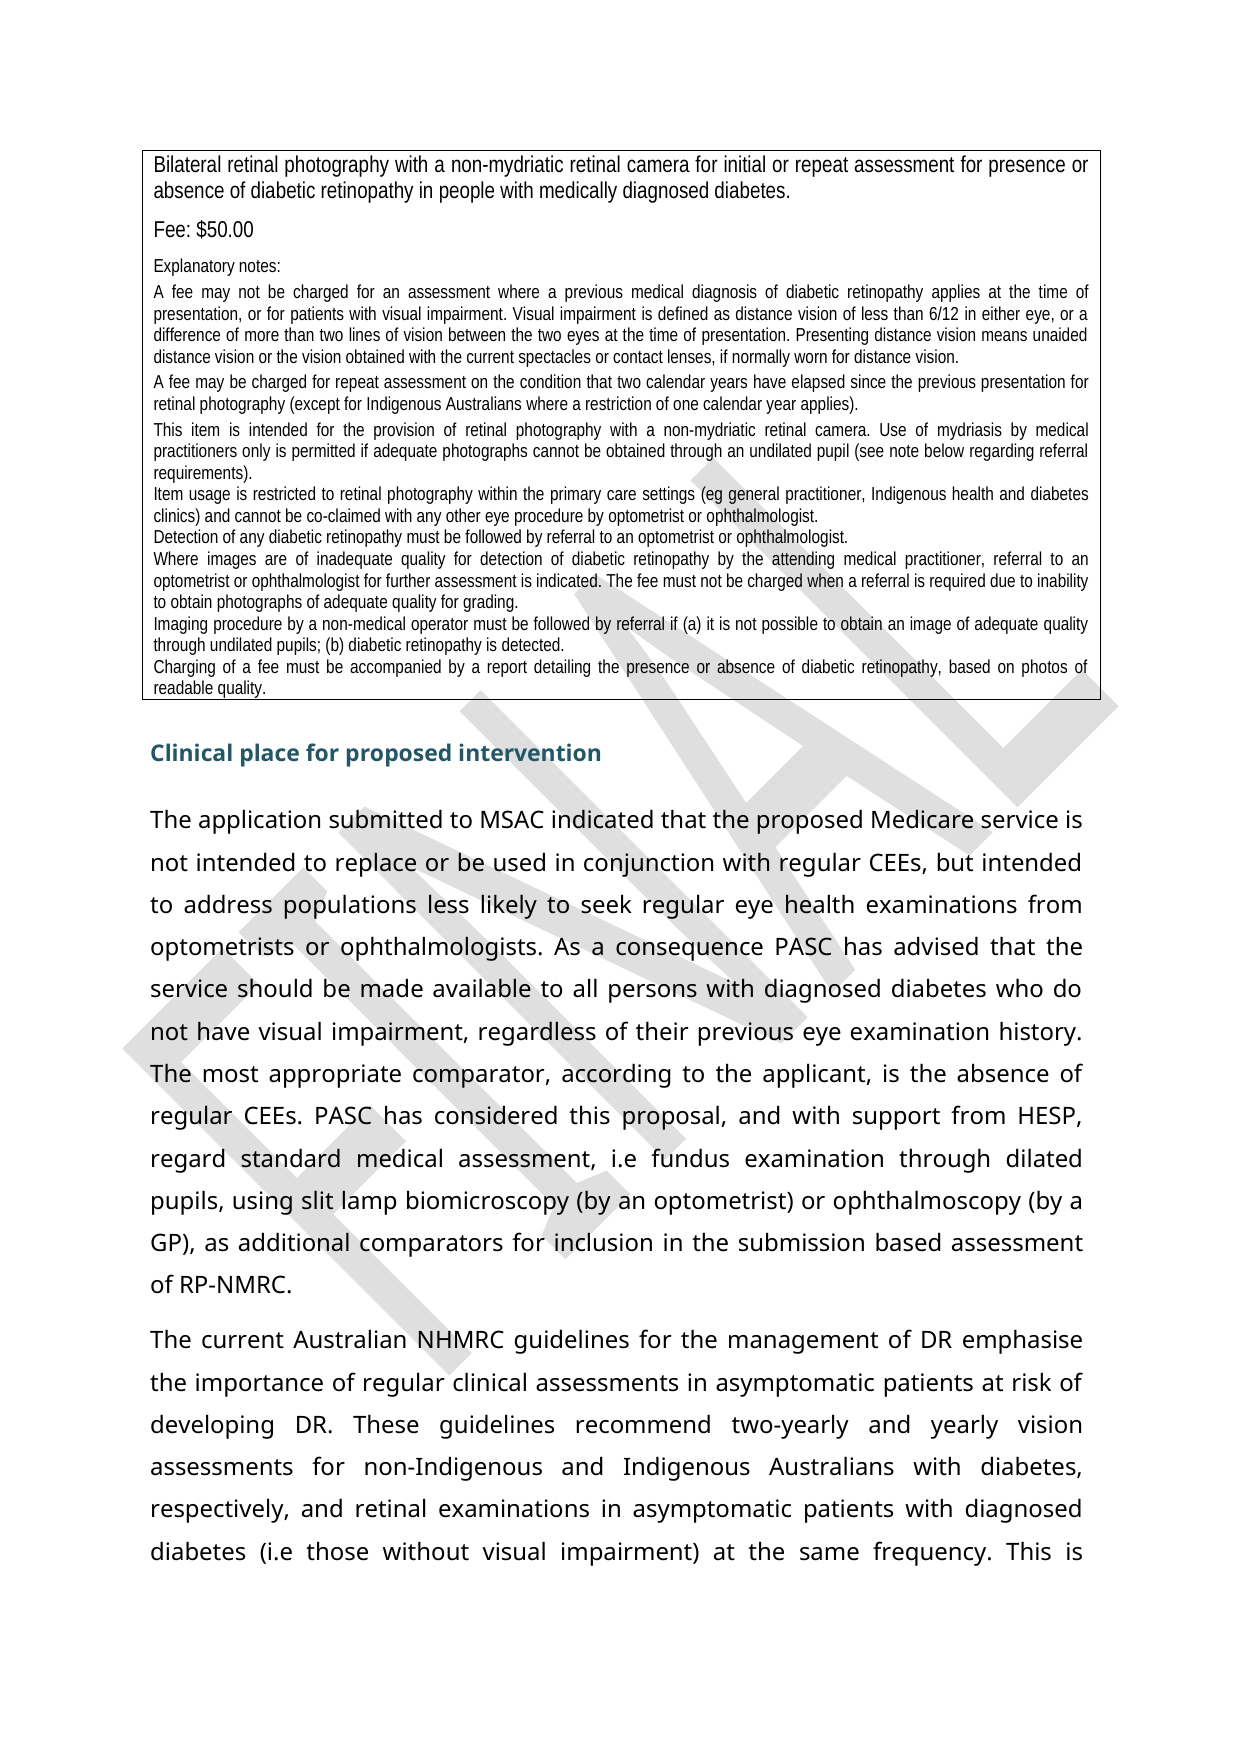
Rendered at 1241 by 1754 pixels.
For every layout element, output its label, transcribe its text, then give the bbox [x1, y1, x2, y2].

text The application submitted to MSAC indicated that the proposed Medicare service is not intended to replace or be used in conjunction with regular CEEs, but intended to address populations less likely to seek regular eye health examinations from optometrists or ophthalmologists. As a consequence PASC has advised that the service should be made available to all persons with diagnosed diabetes who do not have visual impairment, regardless of their previous eye examination history. The most appropriate comparator, according to the applicant, is the absence of regular CEEs. PASC has considered this proposal, and with support from HESP, regard standard medical assessment, i.e fundus examination through dilated pupils, using slit lamp biomicroscopy (by an optometrist) or ophthalmoscopy (by a GP), as additional comparators for inclusion in the submission based assessment of RP-NMRC. [150, 803, 1084, 1301]
subtitle Clinical place for proposed intervention [150, 737, 1090, 769]
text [150, 1323, 1084, 1567]
